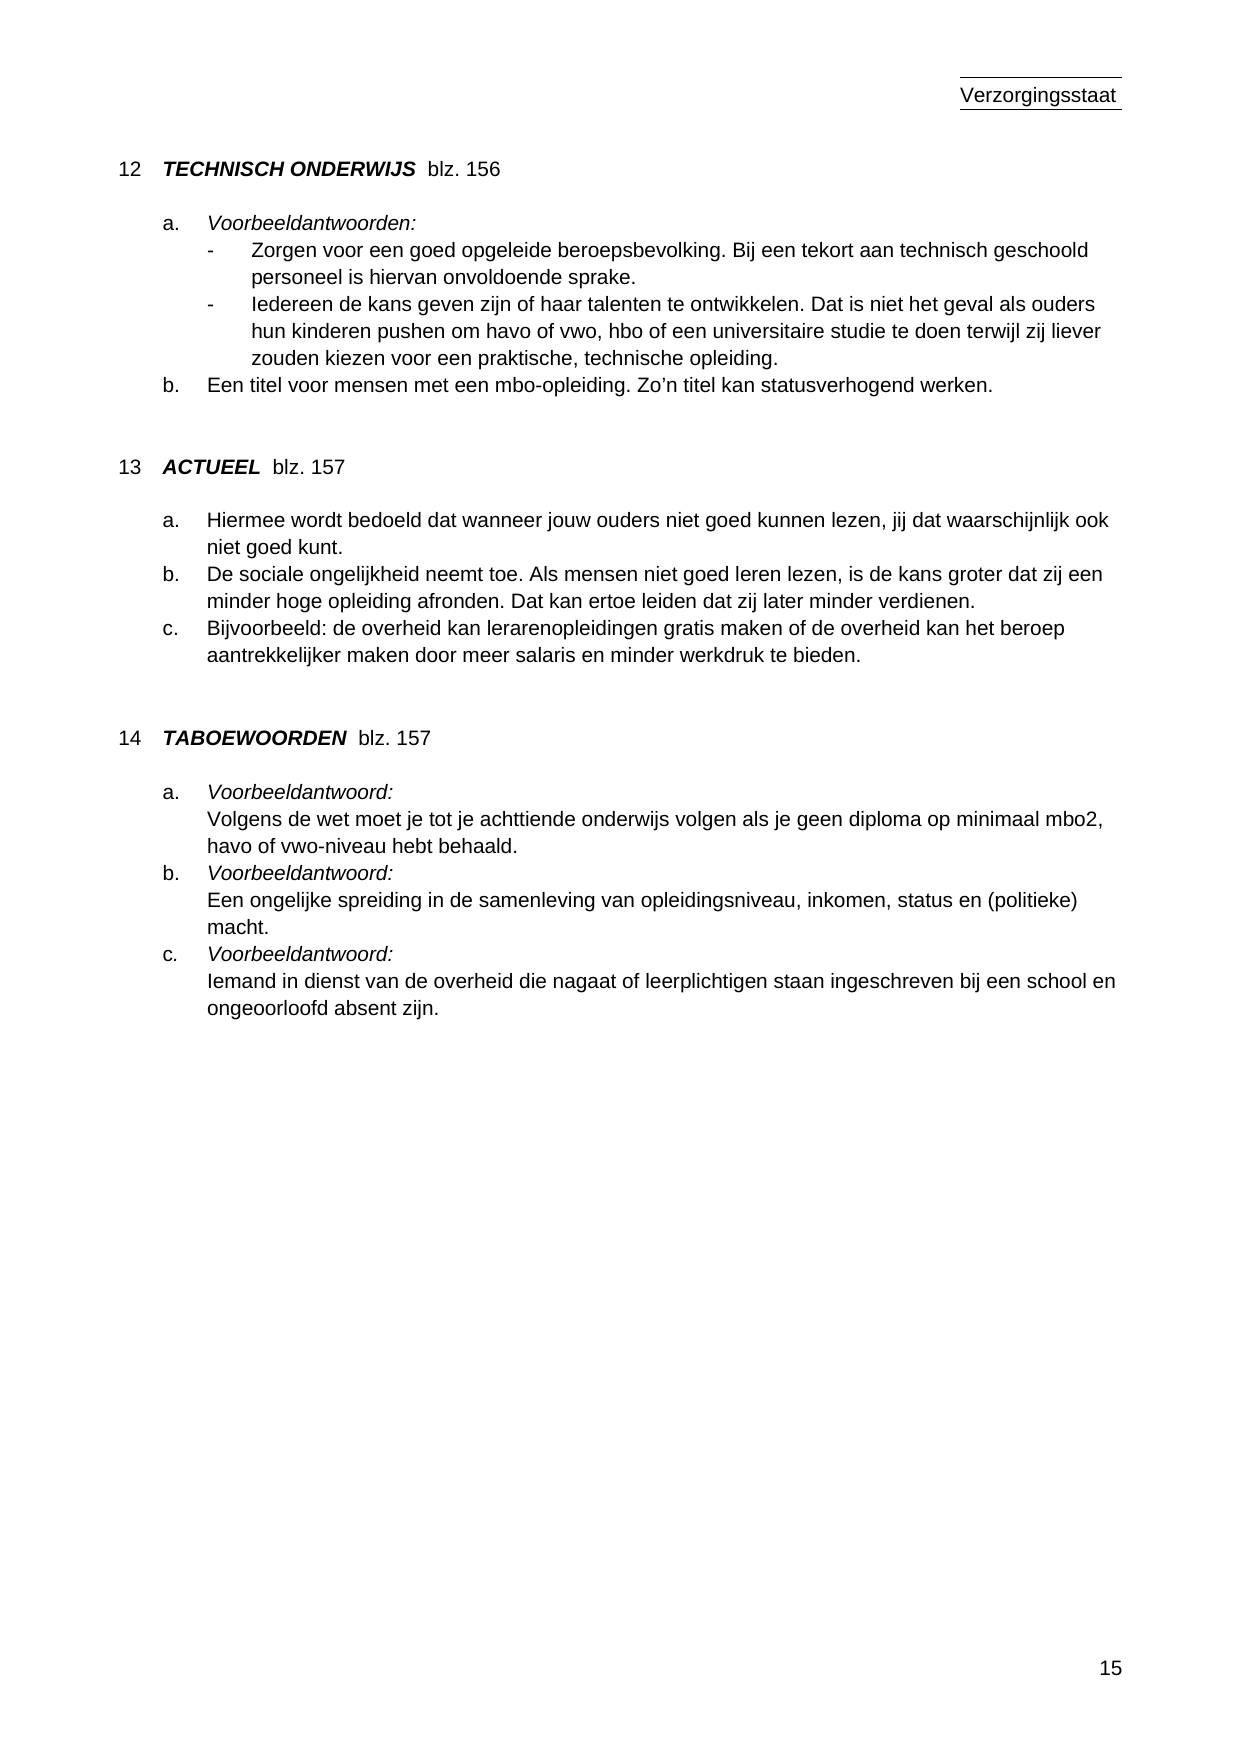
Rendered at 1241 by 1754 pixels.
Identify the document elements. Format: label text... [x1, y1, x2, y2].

text - Iedereen de kans geven zijn of haar talenten te ontwikkelen. Dat is niet het geval als ouders hun kinderen pushen om havo of vwo, hbo of een universitaire studie te doen terwijl zij liever zouden kiezen voor een praktische, technische opleiding. [207, 289, 1122, 370]
text Iemand in dienst van de overheid die nagaat of leerplichtigen staan ingeschreven bij een school en ongeoorloofd absent zijn. [207, 966, 1122, 1020]
text b. De sociale ongelijkheid neemt toe. Als mensen niet goed leren lezen, is de kans groter dat zij een minder hoge opleiding afronden. Dat kan ertoe leiden dat zij later minder verdienen. [162, 560, 1122, 614]
text c. Bijvoorbeeld: de overheid kan lerarenopleidingen gratis maken of de overheid kan het beroep aantrekkelijker maken door meer salaris en minder werkdruk te bieden. [162, 614, 1122, 668]
text a. Voorbeeldantwoord: [162, 776, 1122, 803]
text - Zorgen voor een goed opgeleide beroepsbevolking. Bij een tekort aan technisch geschoold personeel is hiervan onvoldoende sprake. [207, 235, 1122, 289]
text b. Voorbeeldantwoord: [162, 858, 1122, 885]
text 14 TABOEWOORDEN blz. 157 [118, 722, 1122, 749]
text a. Hiermee wordt bedoeld dat wanneer jouw ouders niet goed kunnen lezen, jij dat waarschijnlijk ook niet goed kunt. [162, 506, 1122, 560]
text b. Een titel voor mensen met een mbo-opleiding. Zo’n titel kan statusverhogend werken. [162, 370, 1122, 397]
text a. Voorbeeldantwoorden: [162, 208, 1122, 235]
text c. Voorbeeldantwoord: [162, 939, 1122, 966]
text Een ongelijke spreiding in de samenleving van opleidingsniveau, inkomen, status en (politieke) macht. [207, 885, 1122, 939]
text 13 ACTUEEL blz. 157 [118, 451, 1122, 478]
text 12 TECHNISCH ONDERWIJS blz. 156 [118, 153, 1122, 181]
text Volgens de wet moet je tot je achttiende onderwijs volgen als je geen diploma op minimaal mbo2, havo of vwo-niveau hebt behaald. [207, 803, 1122, 858]
